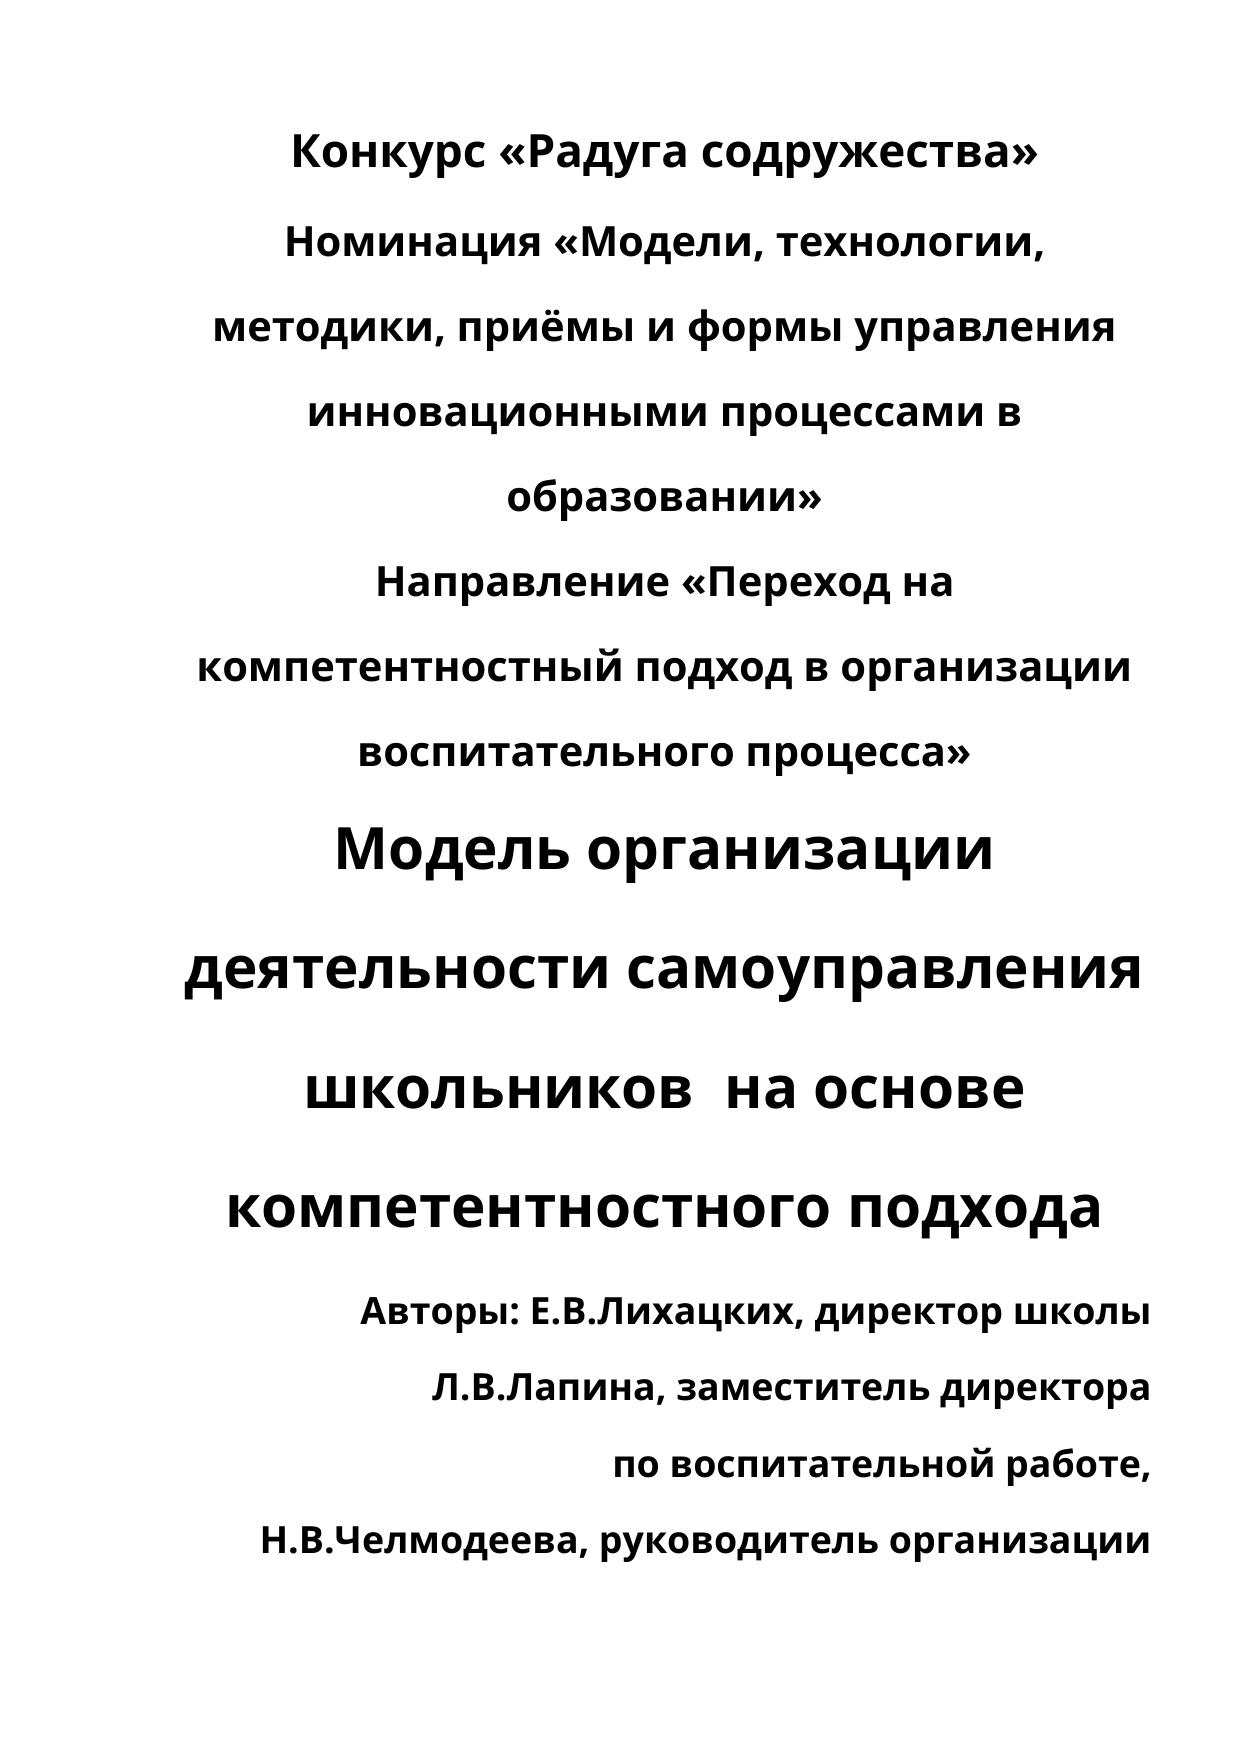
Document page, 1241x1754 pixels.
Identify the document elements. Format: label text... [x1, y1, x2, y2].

text Номинация «Модели, технологии, методики, приёмы и формы управления инновационными процессами в образовании» [177, 212, 1152, 524]
text Л.В.Лапина, заместитель директора [177, 1361, 1152, 1412]
text Конкурс «Радуга содружества» [177, 118, 1152, 181]
text Направление «Переход на компетентностный подход в организации воспитательного процесса» [177, 552, 1152, 779]
text по воспитательной работе, [177, 1437, 1152, 1488]
text Н.В.Челмодеева, руководитель организации [177, 1514, 1152, 1565]
text Авторы: Е.В.Лихацких, директор школы [177, 1284, 1152, 1335]
text Модель организации деятельности самоуправления школьников на основе компетентностного подхода [177, 807, 1152, 1244]
